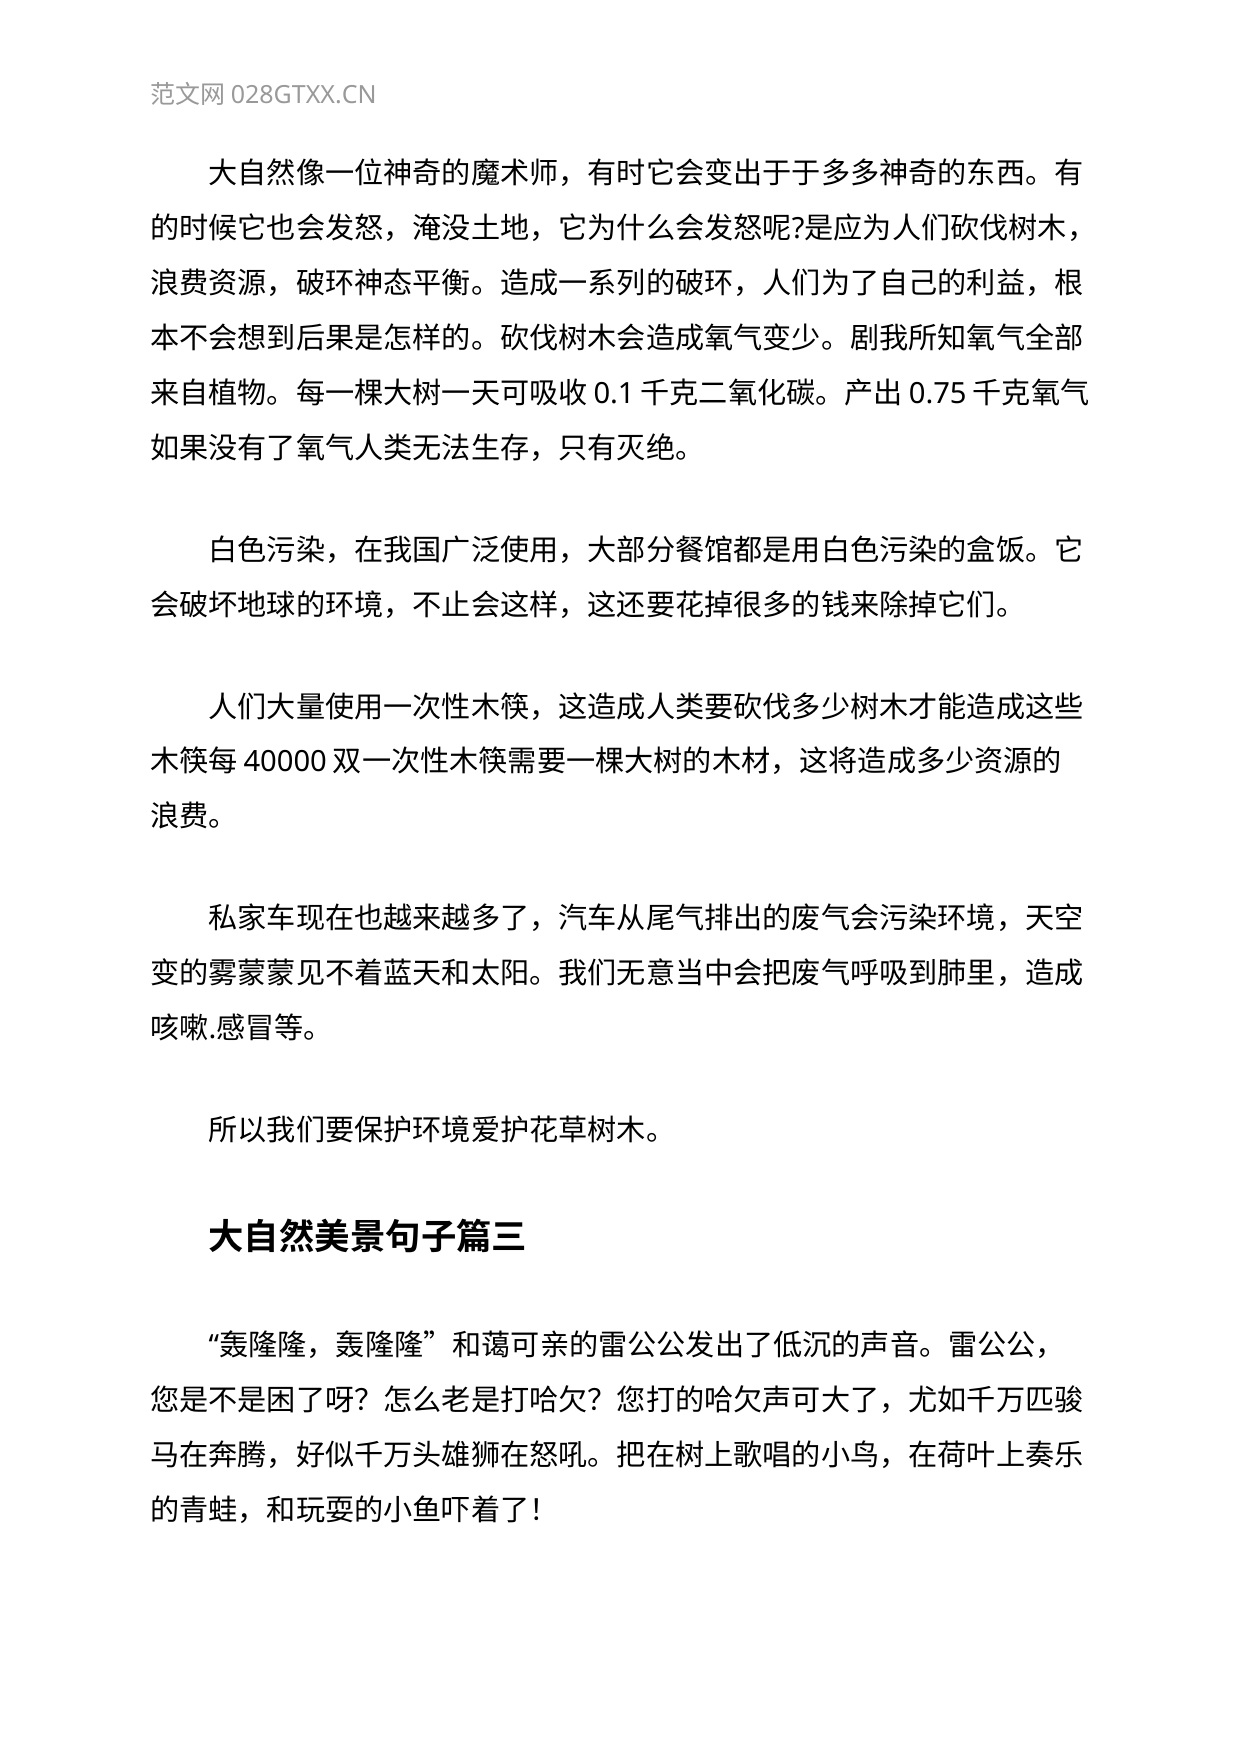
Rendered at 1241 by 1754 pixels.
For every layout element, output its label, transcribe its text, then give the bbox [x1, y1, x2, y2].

text “轰隆隆，轰隆隆”和蔼可亲的雷公公发出了低沉的声音。雷公公，您是不是困了呀？怎么老是打哈欠？您打的哈欠声可大了，尤如千万匹骏马在奔腾，好似千万头雄狮在怒吼。把在树上歌唱的小鸟，在荷叶上奏乐的青蛙，和玩耍的小鱼吓着了！ [150, 1322, 1090, 1529]
text 所以我们要保护环境爱护花草树木。 [150, 1107, 1090, 1149]
text 人们大量使用一次性木筷，这造成人类要砍伐多少树木才能造成这些木筷每40000双一次性木筷需要一棵大树的木材，这将造成多少资源的浪费。 [150, 683, 1090, 835]
text 大自然美景句子篇三 [150, 1208, 1090, 1259]
text 白色污染，在我国广泛使用，大部分餐馆都是用白色污染的盒饭。它会破坏地球的环境，不止会这样，这还要花掉很多的钱来除掉它们。 [150, 526, 1090, 624]
text 私家车现在也越来越多了，汽车从尾气排出的废气会污染环境，天空变的雾蒙蒙见不着蓝天和太阳。我们无意当中会把废气呼吸到肺里，造成咳嗽.感冒等。 [150, 895, 1090, 1047]
text 大自然像一位神奇的魔术师，有时它会变出于于多多神奇的东西。有的时候它也会发怒，淹没土地，它为什么会发怒呢?是应为人们砍伐树木，浪费资源，破环神态平衡。造成一系列的破环，人们为了自己的利益，根本不会想到后果是怎样的。砍伐树木会造成氧气变少。剧我所知氧气全部来自植物。每一棵大树一天可吸收0.1千克二氧化碳。产出0.75千克氧气如果没有了氧气人类无法生存，只有灭绝。 [150, 150, 1090, 467]
